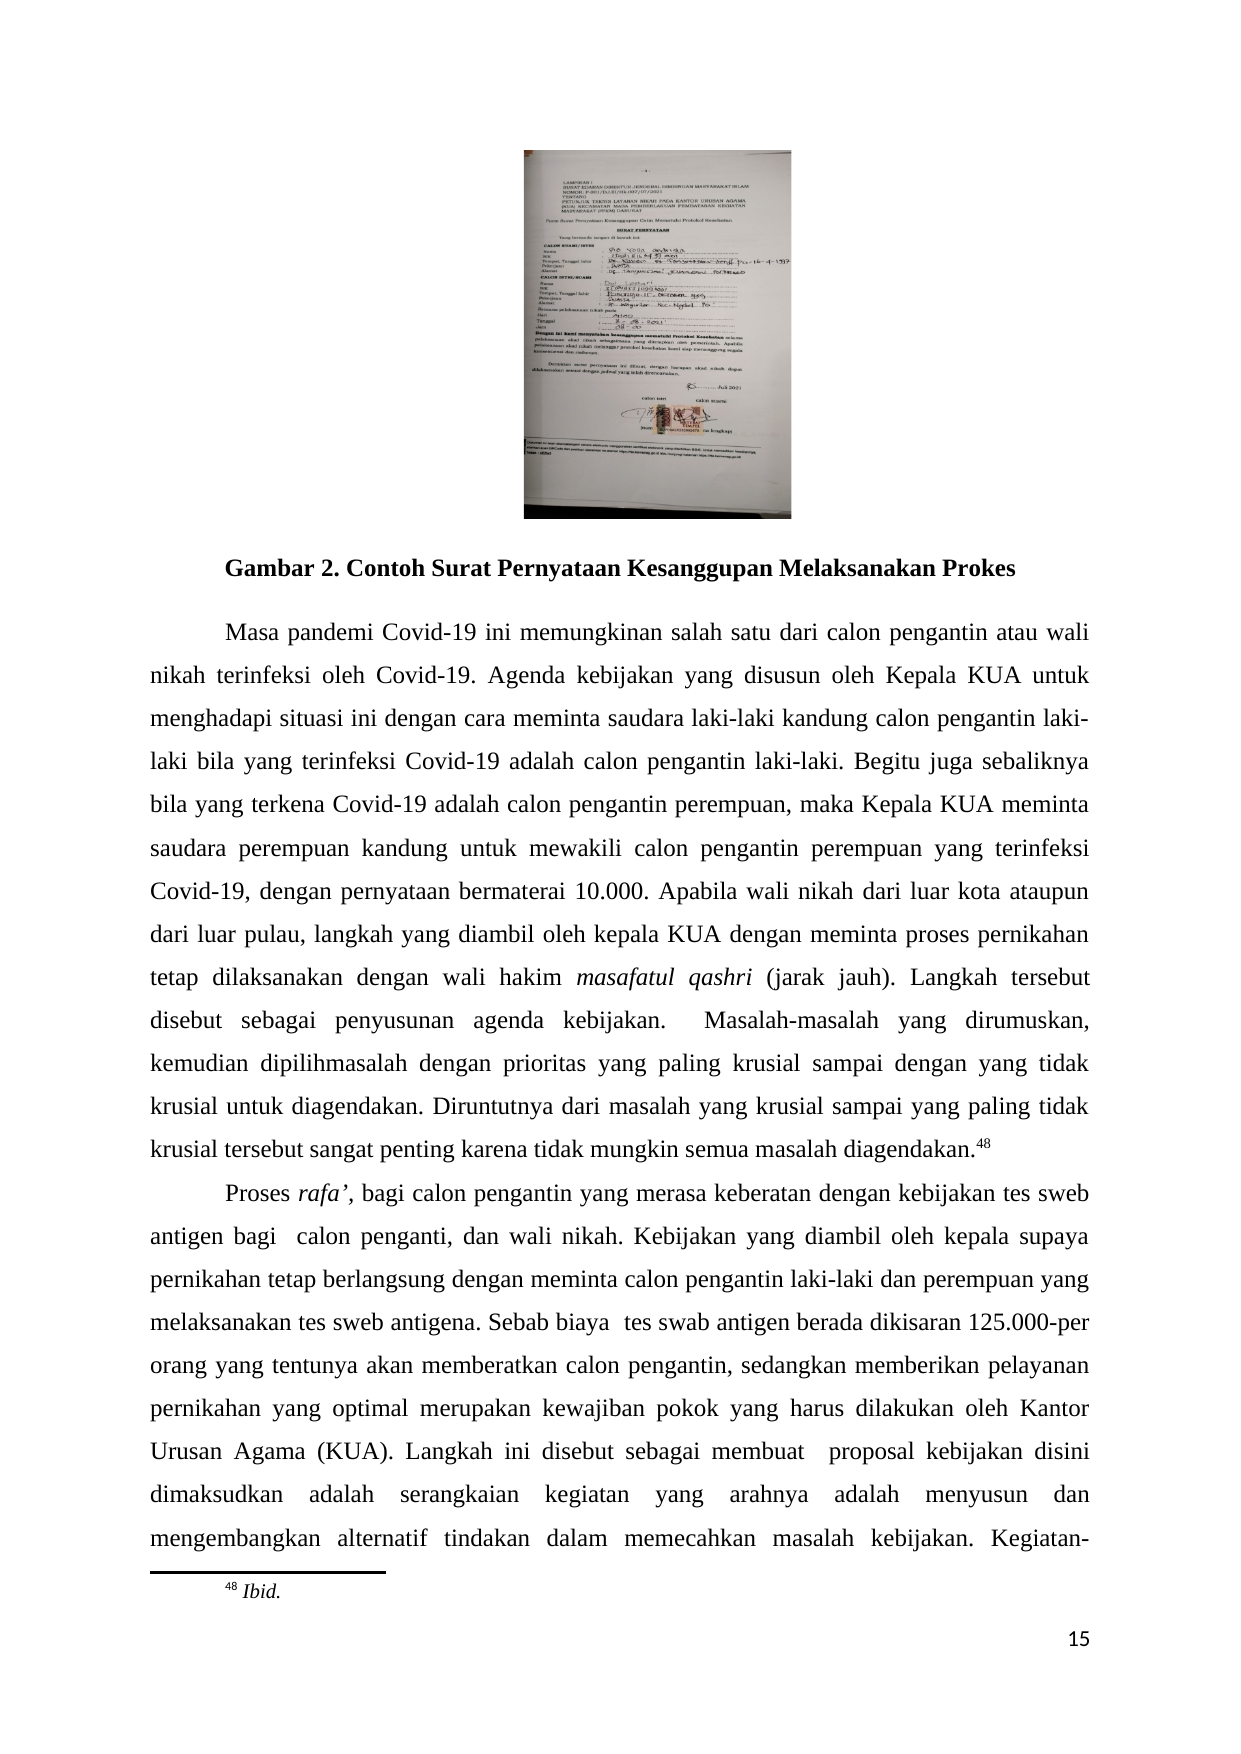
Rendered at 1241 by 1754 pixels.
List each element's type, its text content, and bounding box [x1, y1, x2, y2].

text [150, 1178, 1090, 1551]
text Gambar 2. Contoh Surat Pernyataan Kesanggupan Melaksanakan Prokes [150, 553, 1090, 582]
text Masa pandemi Covid-19 ini memungkinan salah satu dari calon pengantin atau wali nikah terinfeksi oleh Covid-19. Agenda kebijakan yang disusun oleh Kepala KUA untuk menghadapi situasi ini dengan cara meminta saudara laki-laki kandung calon pengantin laki-laki bila yang terinfeksi Covid-19 adalah calon pengantin laki-laki. Begitu juga sebaliknya bila yang terkena Covid-19 adalah calon pengantin perempuan, maka Kepala KUA meminta saudara perempuan kandung untuk mewakili calon pengantin perempuan yang terinfeksi Covid-19, dengan pernyataan bermaterai 10.000. Apabila wali nikah dari luar kota ataupun dari luar pulau, langkah yang diambil oleh kepala KUA dengan meminta proses pernikahan tetap dilaksanakan dengan wali hakim masafatul qashri (jarak jauh). Langkah tersebut disebut sebagai penyusunan agenda kebijakan. Masalah-masalah yang dirumuskan, kemudian dipilihmasalah dengan prioritas yang paling krusial sampai dengan yang tidak krusial untuk diagendakan. Diruntutnya dari masalah yang krusial sampai yang paling tidak krusial tersebut sangat penting karena tidak mungkin semua masalah diagendakan. [150, 617, 1090, 1163]
picture [523, 150, 792, 519]
